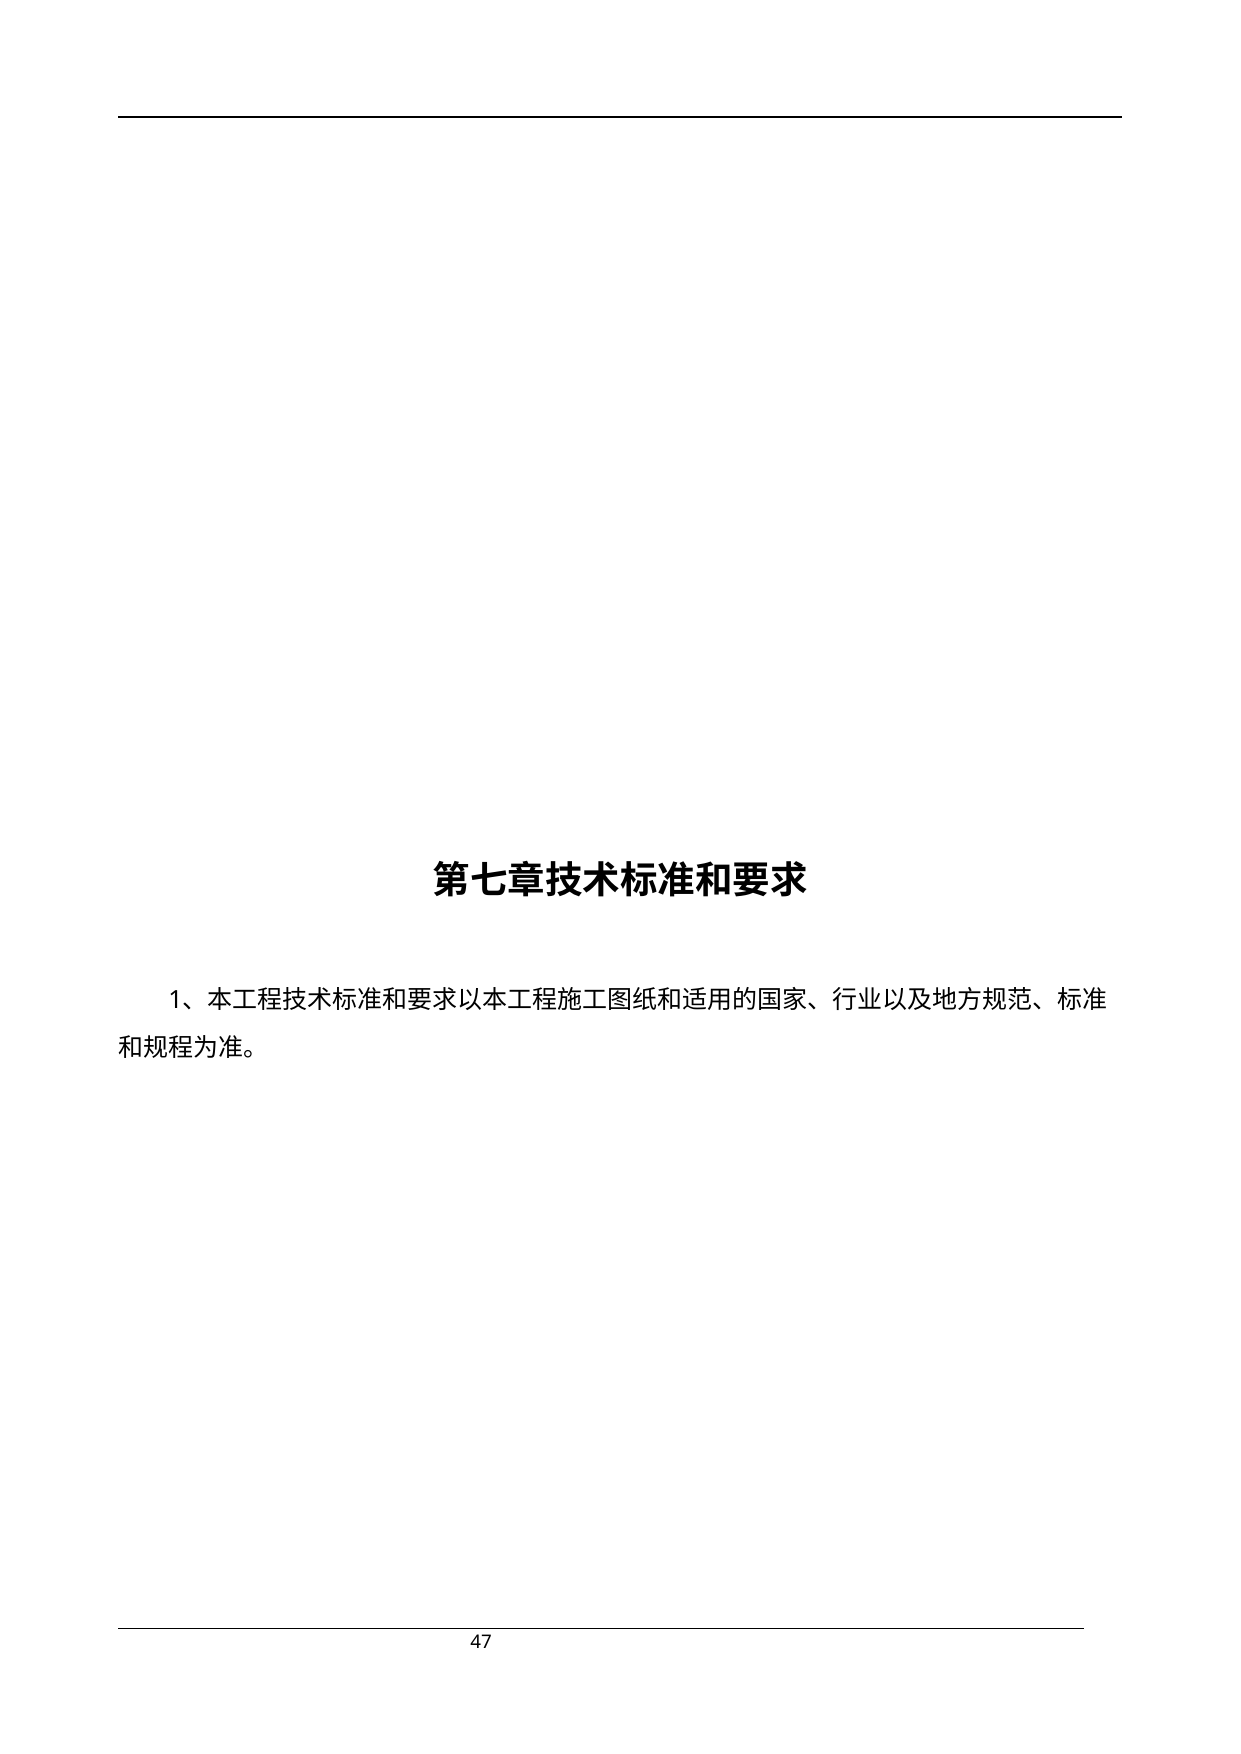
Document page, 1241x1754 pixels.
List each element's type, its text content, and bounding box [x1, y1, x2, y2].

text 第七章技术标准和要求 [118, 829, 1122, 925]
text 1、本工程技术标准和要求以本工程施工图纸和适用的国家、行业以及地方规范、标准和规程为准。 [118, 973, 1122, 1069]
